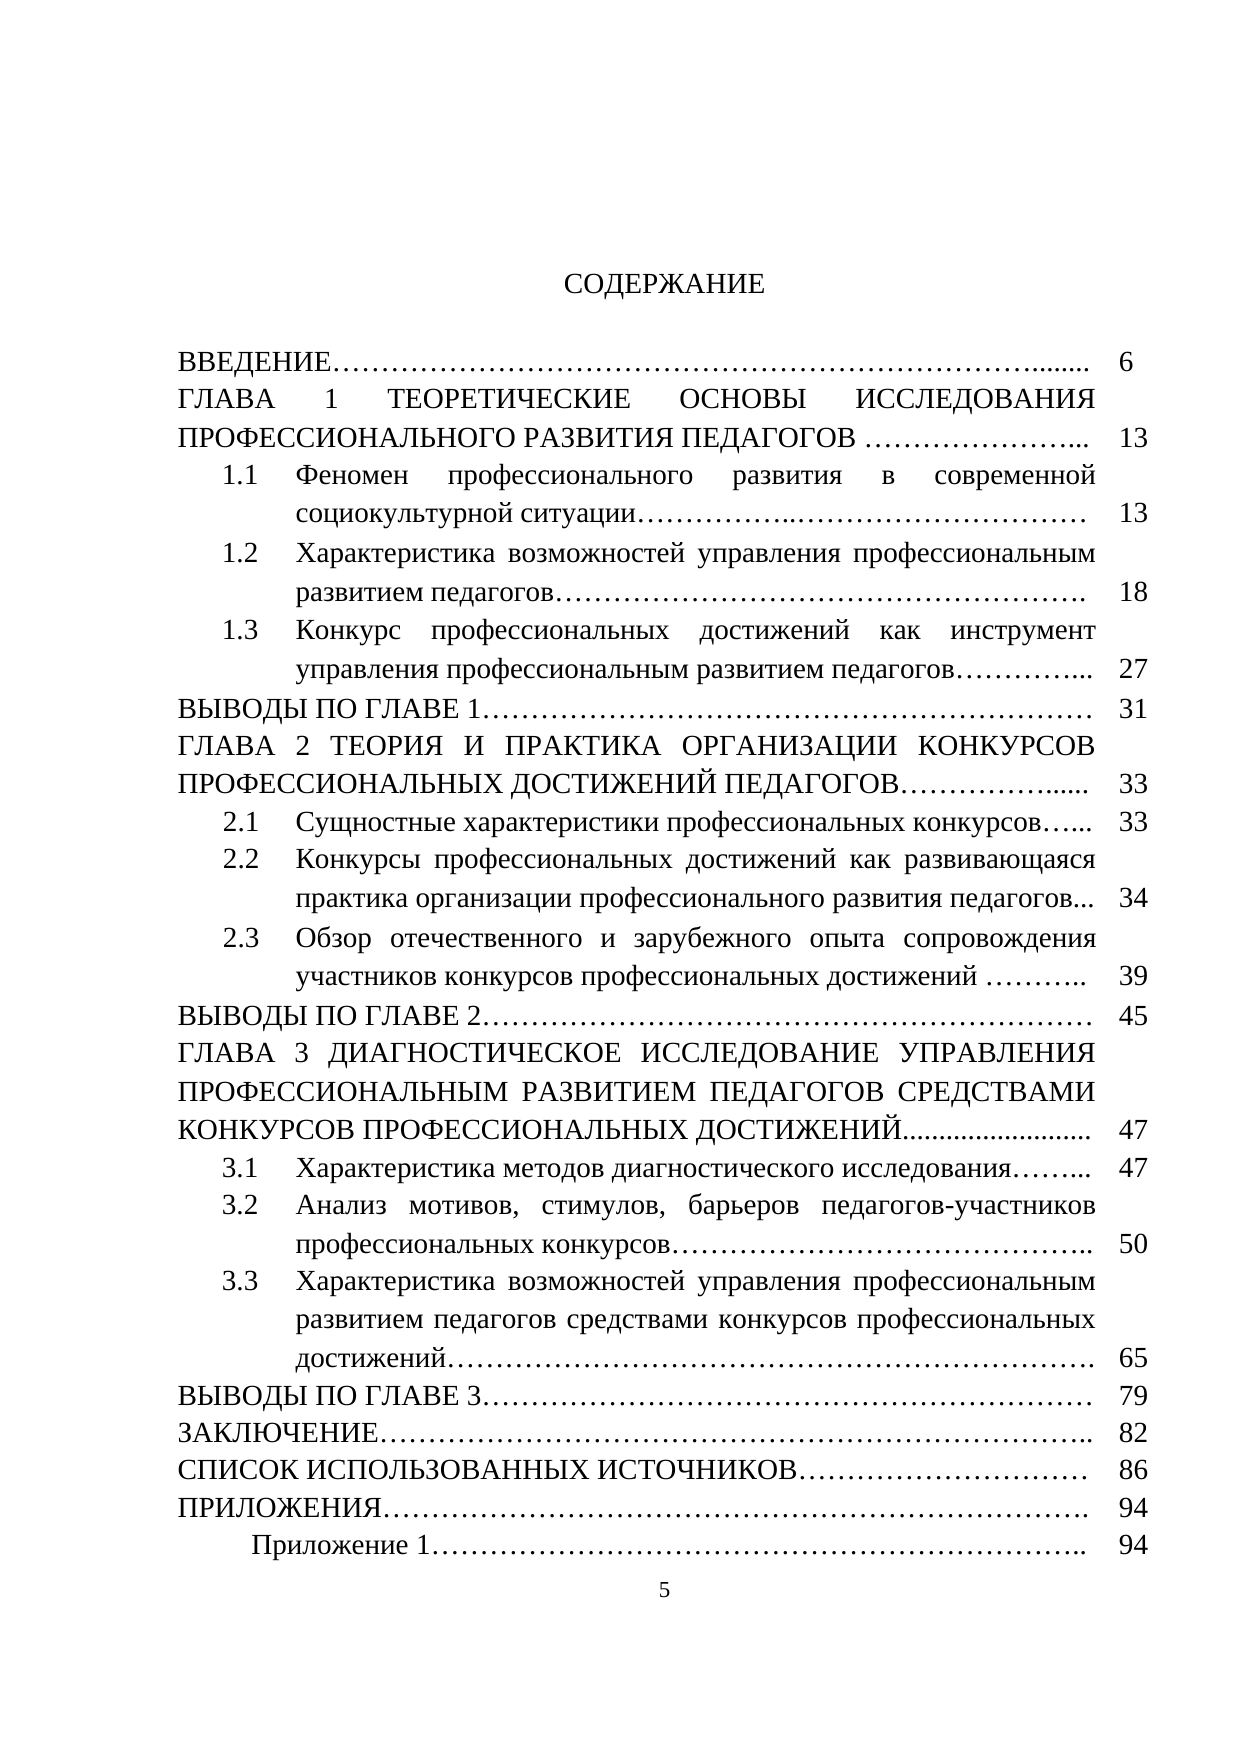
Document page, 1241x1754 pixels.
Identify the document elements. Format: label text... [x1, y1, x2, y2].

table_cell 47 [1108, 1035, 1181, 1150]
text СОДЕРЖАНИЕ [177, 267, 1152, 300]
table_header 6 [1108, 344, 1181, 381]
table_cell СПИСОК ИСПОЛЬЗОВАННЫХ ИСТОЧНИКОВ………………………… [166, 1453, 1107, 1490]
table_cell ВЫВОДЫ ПО ГЛАВЕ 3……………………………………………………… [166, 1378, 1107, 1415]
table_cell 47 [1108, 1150, 1181, 1187]
table_cell Приложение 1………………………………………………………….. [166, 1527, 1107, 1564]
table_cell ГЛАВА 2 ТЕОРИЯ И ПРАКТИКА ОРГАНИЗАЦИИ КОНКУРСОВ ПРОФЕССИОНАЛЬНЫХ ДОСТИЖЕНИЙ ПЕДАГОГОВ……………...... [166, 728, 1107, 804]
table_cell Сущностные характеристики профессиональных конкурсов…... [166, 804, 1107, 841]
table_cell Конкурсы профессиональных достижений как развивающаяся практика организации профессионального развития педагогов... [166, 841, 1107, 920]
table_cell 39 [1108, 920, 1181, 998]
table_cell 65 [1108, 1263, 1181, 1378]
table_cell Характеристика возможностей управления профессиональным развитием педагогов………………………………………………. Конкурс профессиональных достижений как инструмент управления профессиональным развитием педагогов…………... [166, 535, 1107, 691]
table_cell ВЫВОДЫ ПО ГЛАВЕ 1……………………………………………………… [166, 691, 1107, 728]
table_cell 33 [1108, 804, 1181, 841]
table_cell 18 27 [1108, 535, 1181, 691]
table_cell 50 [1108, 1187, 1181, 1263]
table_cell 13 [1108, 457, 1181, 535]
table_cell 86 [1108, 1453, 1181, 1490]
table_cell ЗАКЛЮЧЕНИЕ……………………………………………………………….. [166, 1415, 1107, 1452]
table_cell 94 [1108, 1527, 1181, 1564]
table_cell ГЛАВА 3 ДИАГНОСТИЧЕСКОЕ ИССЛЕДОВАНИЕ УПРАВЛЕНИЯ ПРОФЕССИОНАЛЬНЫМ РАЗВИТИЕМ ПЕДАГОГОВ СРЕДСТВАМИ КОНКУРСОВ ПРОФЕССИОНАЛЬНЫХ ДОСТИЖЕНИЙ.......................... [166, 1035, 1107, 1150]
table_cell 45 [1108, 998, 1181, 1035]
table_cell 94 [1108, 1490, 1181, 1527]
table_header ВВЕДЕНИЕ………………………………………………………………........ [166, 344, 1107, 381]
table_cell ПРИЛОЖЕНИЯ………………………………………………………………. [166, 1490, 1107, 1527]
table_cell Обзор отечественного и зарубежного опыта сопровождения участников конкурсов профессиональных достижений ……….. [166, 920, 1107, 998]
table_cell 3.1 Характеристика методов диагностического исследования……... [166, 1150, 1107, 1187]
table_cell 13 [1108, 381, 1181, 457]
table_cell 33 [1108, 728, 1181, 804]
table_cell ГЛАВА 1 ТЕОРЕТИЧЕСКИЕ ОСНОВЫ ИССЛЕДОВАНИЯ ПРОФЕССИОНАЛЬНОГО РАЗВИТИЯ ПЕДАГОГОВ …………………... [166, 381, 1107, 457]
table_cell 31 [1108, 691, 1181, 728]
table_cell ВЫВОДЫ ПО ГЛАВЕ 2……………………………………………………… [166, 998, 1107, 1035]
table_cell 3.3 Характеристика возможностей управления профессиональным развитием педагогов средствами конкурсов профессиональных достижений…………………………………………………………. [166, 1263, 1107, 1378]
table_cell 3.2 Анализ мотивов, стимулов, барьеров педагогов-участников профессиональных конкурсов…………………………………….. [166, 1187, 1107, 1263]
table_cell 79 [1108, 1378, 1181, 1415]
table_cell Феномен профессионального развития в современной социокультурной ситуации……………..………………………… [166, 457, 1107, 535]
table_cell 82 [1108, 1415, 1181, 1452]
table_cell 34 [1108, 841, 1181, 920]
